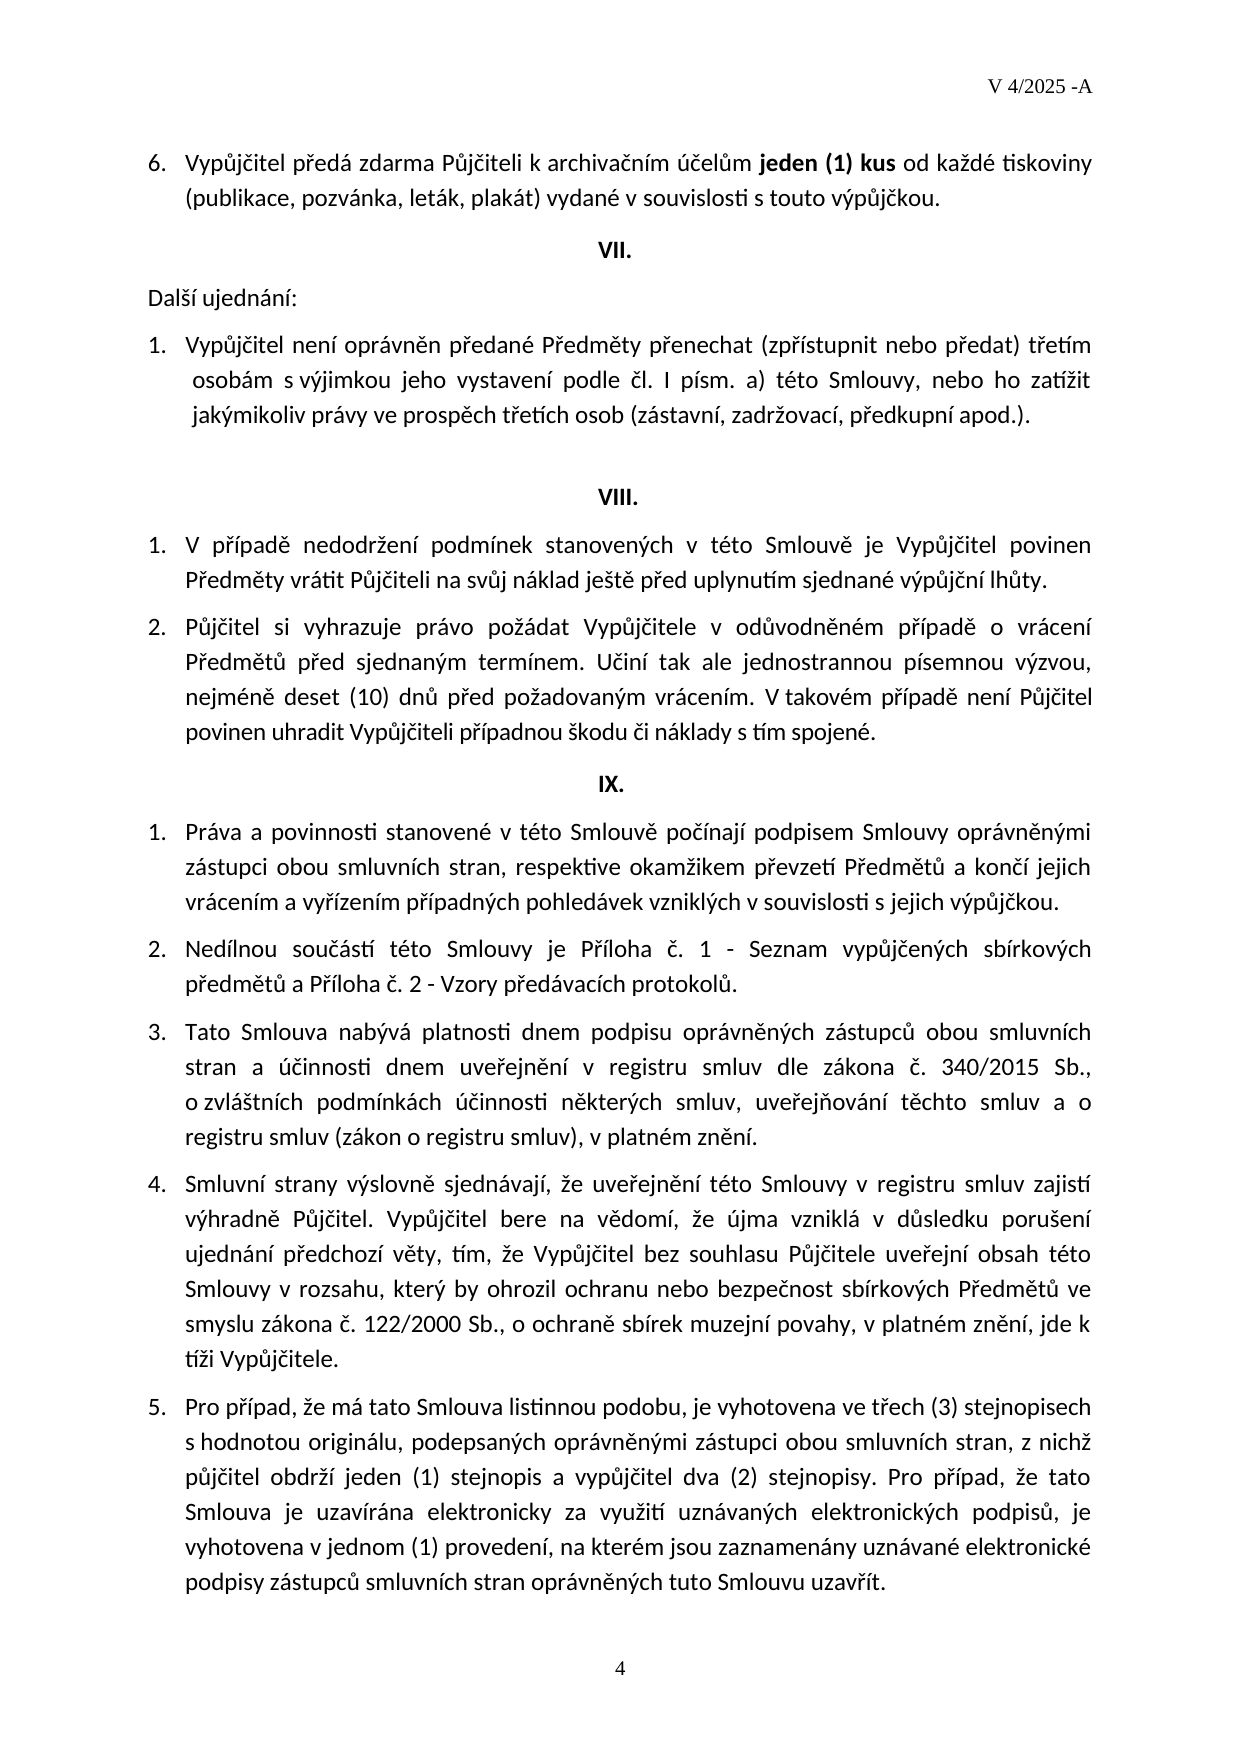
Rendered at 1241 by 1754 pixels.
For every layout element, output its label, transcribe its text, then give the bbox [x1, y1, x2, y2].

list Nedílnou součástí této Smlouvy je Příloha č. 1 - Seznam vypůjčených sbírkových předmětů a Příloha č. 2 - Vzory předávacích protokolů. [148, 933, 1093, 999]
list Pro případ, že má tato Smlouva listinnou podobu, je vyhotovena ve třech (3) stejnopisech s hodnotou originálu, podepsaných oprávněnými zástupci obou smluvních stran, z nichž půjčitel obdrží jeden (1) stejnopis a vypůjčitel dva (2) stejnopisy. Pro případ, že tato Smlouva je uzavírána elektronicky za využití uznávaných elektronických podpisů, je vyhotovena v jednom (1) provedení, na kterém jsou zaznamenány uznávané elektronické podpisy zástupců smluvních stran oprávněných tuto Smlouvu uzavřít. [148, 1391, 1093, 1596]
list Vypůjčitel není oprávněn předané Předměty přenechat (zpřístupnit nebo předat) třetím osobám s výjimkou jeho vystavení podle čl. I písm. a) této Smlouvy, nebo ho zatížit jakýmikoliv právy ve prospěch třetích osob (zástavní, zadržovací, předkupní apod.). [148, 329, 1093, 430]
list Smluvní strany výslovně sjednávají, že uveřejnění této Smlouvy v registru smluv zajistí výhradně Půjčitel. Vypůjčitel bere na vědomí, že újma vzniklá v důsledku porušení ujednání předchozí věty, tím, že Vypůjčitel bez souhlasu Půjčitele uveřejní obsah této Smlouvy v rozsahu, který by ohrozil ochranu nebo bezpečnost sbírkových Předmětů ve smyslu zákona č. 122/2000 Sb., o ochraně sbírek muzejní povahy, v platném znění, jde k tíži Vypůjčitele. [148, 1168, 1093, 1374]
list Práva a povinnosti stanovené v této Smlouvě počínají podpisem Smlouvy oprávněnými zástupci obou smluvních stran, respektive okamžikem převzetí Předmětů a končí jejich vrácením a vyřízením případných pohledávek vzniklých v souvislosti s jejich výpůjčkou. [148, 816, 1093, 916]
text Další ujednání: [148, 282, 1093, 312]
list V případě nedodržení podmínek stanovených v této Smlouvě je Vypůjčitel povinen Předměty vrátit Půjčiteli na svůj náklad ještě před uplynutím sjednané výpůjční lhůty. [148, 529, 1093, 594]
list Vypůjčitel předá zdarma Půjčiteli k archivačním účelům jeden (1) kus od každé tiskoviny (publikace, pozvánka, leták, plakát) vydané v souvislosti s touto výpůjčkou. [148, 148, 1093, 213]
list Půjčitel si vyhrazuje právo požádat Vypůjčitele v odůvodněném případě o vrácení Předmětů před sjednaným termínem. Učiní tak ale jednostrannou písemnou výzvou, nejméně deset (10) dnů před požadovaným vrácením. V takovém případě není Půjčitel povinen uhradit Vypůjčiteli případnou škodu či náklady s tím spojené. [148, 611, 1093, 747]
list Tato Smlouva nabývá platnosti dnem podpisu oprávněných zástupců obou smluvních stran a účinnosti dnem uveřejnění v registru smluv dle zákona č. 340/2015 Sb., o zvláštních podmínkách účinnosti některých smluv, uveřejňování těchto smluv a o registru smluv (zákon o registru smluv), v platném znění. [148, 1016, 1093, 1151]
